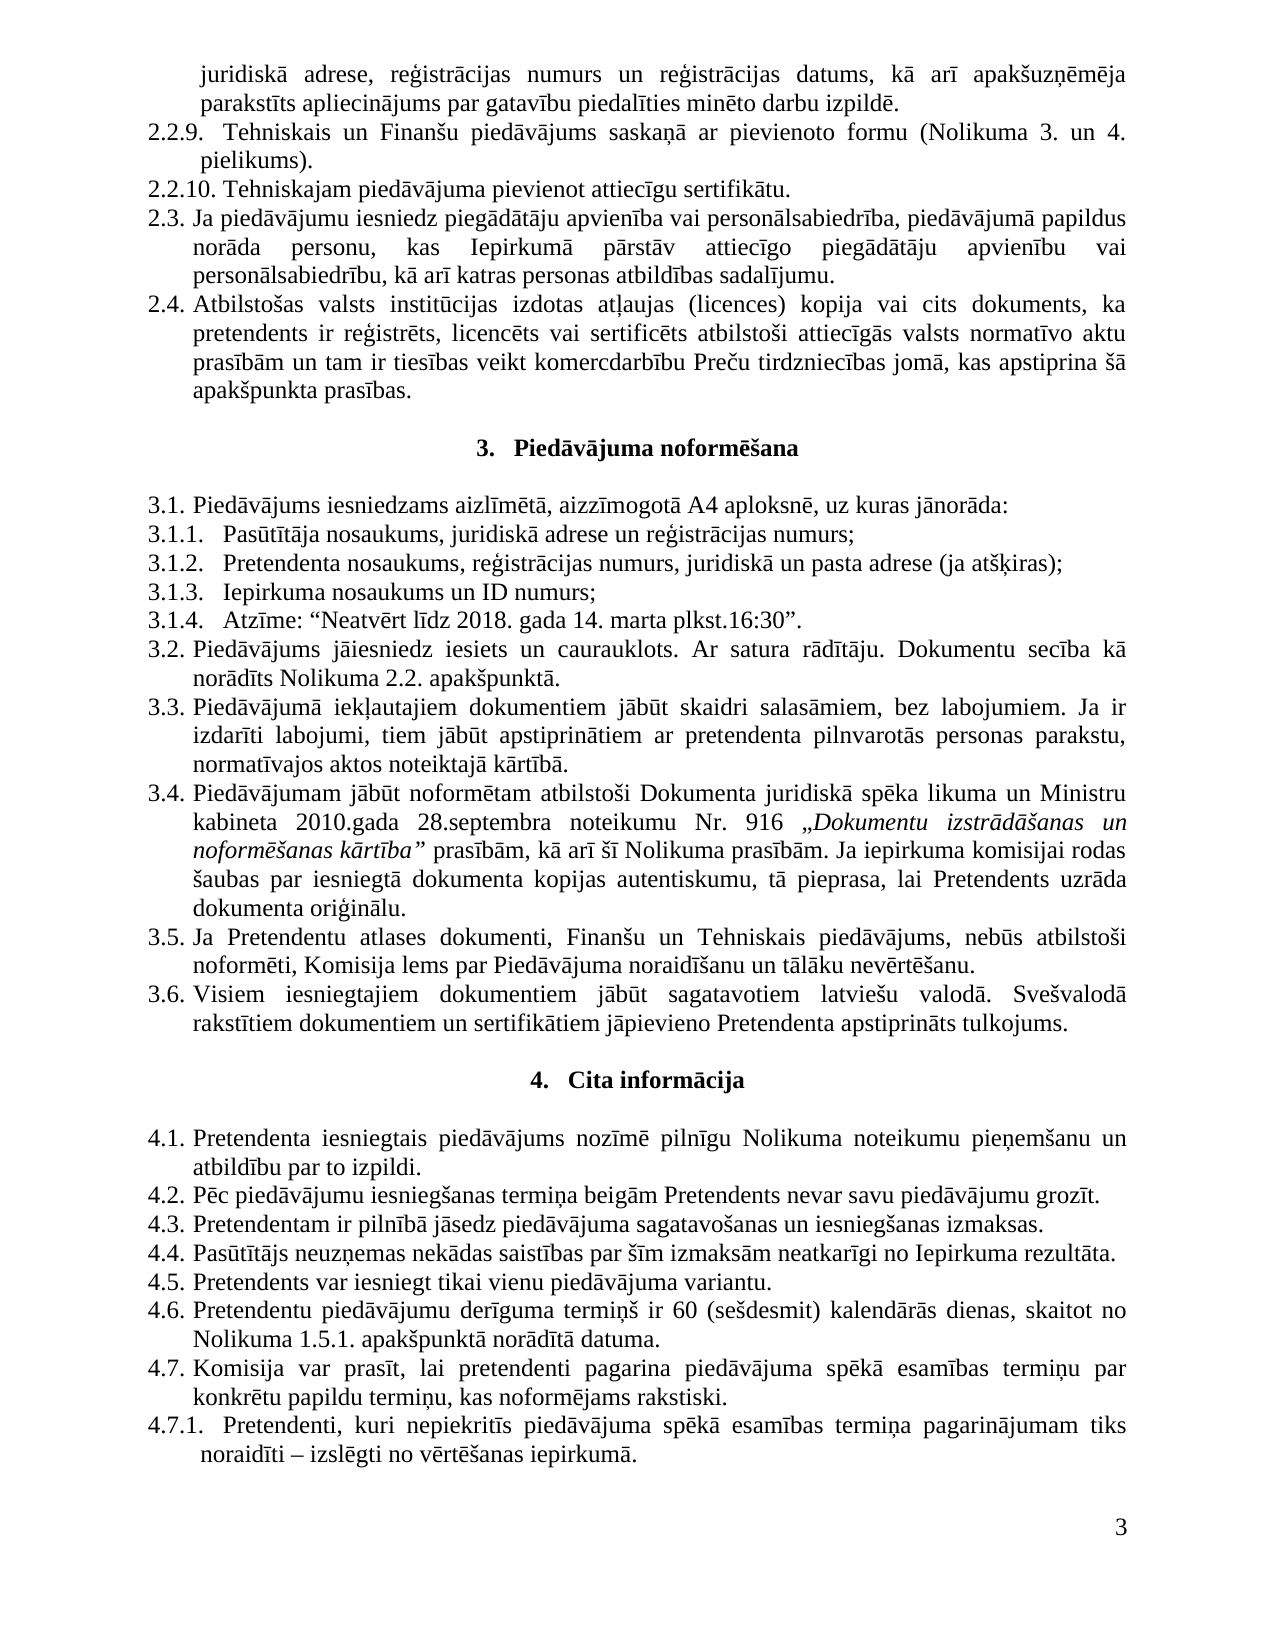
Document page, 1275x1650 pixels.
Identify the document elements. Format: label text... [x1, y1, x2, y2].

list Komisija var prasīt, lai pretendenti pagarina piedāvājuma spēkā esamības termiņu par konkrētu papildu termiņu, kas noformējams rakstiski. [148, 1353, 1127, 1410]
list Pretendenti, kuri nepiekritīs piedāvājuma spēkā esamības termiņa pagarinājumam tiks noraidīti – izslēgti no vērtēšanas iepirkumā. [148, 1410, 1127, 1468]
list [148, 59, 1127, 117]
list Piedāvājums jāiesniedz iesiets un caurauklots. Ar satura rādītāju. Dokumentu secība kā norādīts Nolikuma 2.2. apakšpunktā. [148, 634, 1127, 692]
list Atzīme: “Neatvērt līdz 2018. gada 14. marta plkst.16:30”. [148, 605, 1127, 634]
list Piedāvājumam jābūt noformētam atbilstoši Dokumenta juridiskā spēka likuma un Ministru kabineta 2010.gada 28.septembra noteikumu Nr. 916 „Dokumentu izstrādāšanas un noformēšanas kārtība” prasībām, kā arī šī Nolikuma prasībām. Ja iepirkuma komisijai rodas šaubas par iesniegtā dokumenta kopijas autentiskumu, tā pieprasa, lai Pretendents uzrāda dokumenta oriģinālu. [148, 778, 1127, 922]
list Ja piedāvājumu iesniedz piegādātāju apvienība vai personālsabiedrība, piedāvājumā papildus norāda personu, kas Iepirkumā pārstāv attiecīgo piegādātāju apvienību vai personālsabiedrību, kā arī katras personas atbildības sadalījumu. [148, 203, 1127, 289]
list Ja Pretendentu atlases dokumenti, Finanšu un Tehniskais piedāvājums, nebūs atbilstoši noformēti, Komisija lems par Piedāvājuma noraidīšanu un tālāku nevērtēšanu. [148, 922, 1127, 979]
list Pēc piedāvājumu iesniegšanas termiņa beigām Pretendents nevar savu piedāvājumu grozīt. [148, 1180, 1127, 1209]
list Atbilstošas valsts institūcijas izdotas atļaujas (licences) kopija vai cits dokuments, ka pretendents ir reģistrēts, licencēts vai sertificēts atbilstoši attiecīgās valsts normatīvo aktu prasībām un tam ir tiesības veikt komercdarbību Preču tirdzniecības jomā, kas apstiprina šā apakšpunkta prasības. [148, 289, 1127, 404]
list Visiem iesniegtajiem dokumentiem jābūt sagatavotiem latviešu valodā. Svešvalodā rakstītiem dokumentiem un sertifikātiem jāpievieno Pretendenta apstiprināts tulkojums. [148, 979, 1127, 1037]
list Pretendenta nosaukums, reģistrācijas numurs, juridiskā un pasta adrese (ja atšķiras); [148, 548, 1127, 577]
list Pasūtītājs neuzņemas nekādas saistības par šīm izmaksām neatkarīgi no Iepirkuma rezultāta. [148, 1238, 1127, 1267]
list Pretendents var iesniegt tikai vienu piedāvājuma variantu. [148, 1267, 1127, 1295]
list Piedāvājuma noformēšana [148, 433, 1127, 462]
list Pretendentu piedāvājumu derīguma termiņš ir 60 (sešdesmit) kalendārās dienas, skaitot no Nolikuma 1.5.1. apakšpunktā norādītā datuma. [148, 1295, 1127, 1353]
list Iepirkuma nosaukums un ID numurs; [148, 577, 1127, 605]
list Tehniskais un Finanšu piedāvājums saskaņā ar pievienoto formu (Nolikuma 3. un 4. pielikums). [148, 117, 1127, 174]
list Pasūtītāja nosaukums, juridiskā adrese un reģistrācijas numurs; [148, 519, 1127, 548]
list Pretendenta iesniegtais piedāvājums nozīmē pilnīgu Nolikuma noteikumu pieņemšanu un atbildību par to izpildi. [148, 1123, 1127, 1180]
list Piedāvājums iesniedzams aizlīmētā, aizzīmogotā A4 aploksnē, uz kuras jānorāda: [148, 490, 1127, 519]
list Tehniskajam piedāvājuma pievienot attiecīgu sertifikātu. [148, 174, 1127, 203]
list Cita informācija [148, 1065, 1127, 1094]
list Pretendentam ir pilnībā jāsedz piedāvājuma sagatavošanas un iesniegšanas izmaksas. [148, 1209, 1127, 1238]
list Piedāvājumā iekļautajiem dokumentiem jābūt skaidri salasāmiem, bez labojumiem. Ja ir izdarīti labojumi, tiem jābūt apstiprinātiem ar pretendenta pilnvarotās personas parakstu, normatīvajos aktos noteiktajā kārtībā. [148, 692, 1127, 778]
